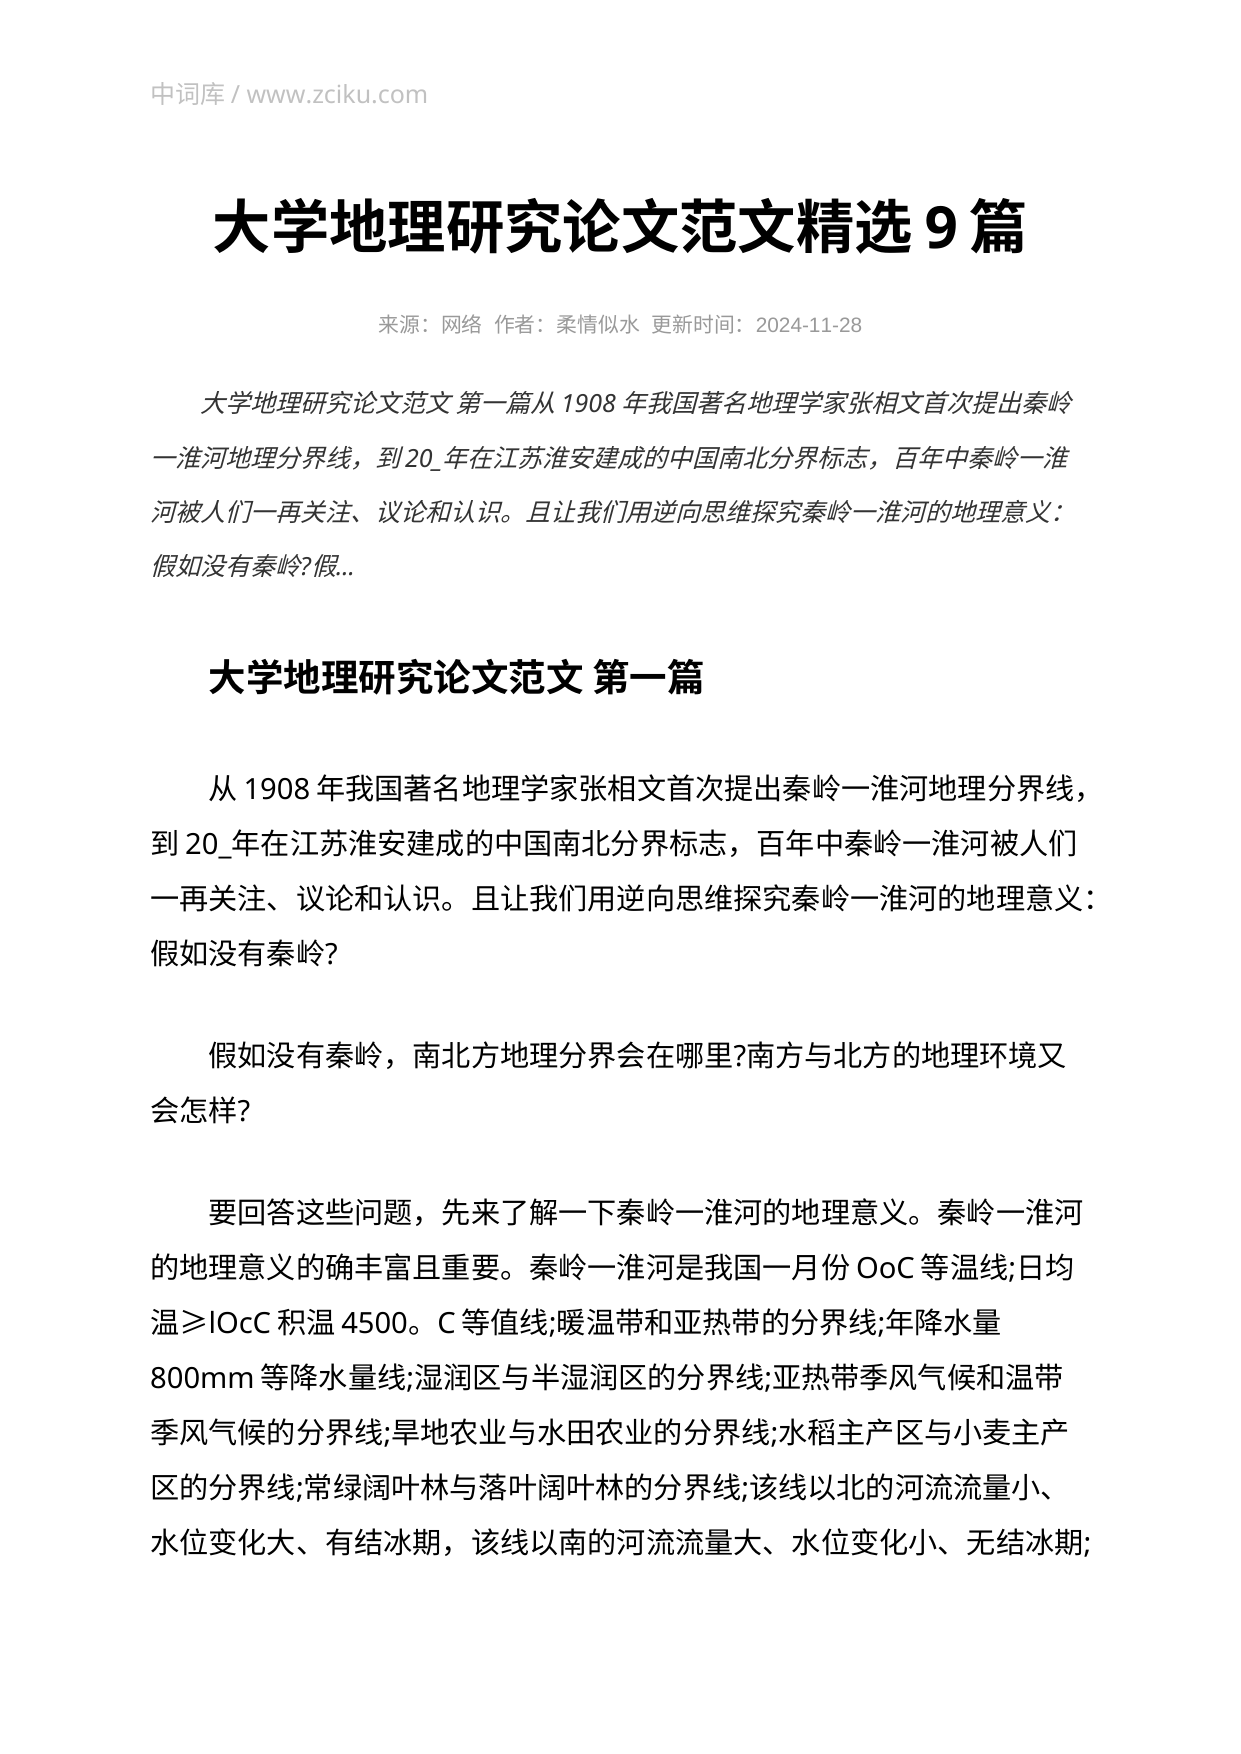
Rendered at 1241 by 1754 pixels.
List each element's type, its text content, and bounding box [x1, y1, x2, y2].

text 大学地理研究论文范文 第一篇 [150, 648, 1090, 702]
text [150, 1189, 1090, 1562]
text 假如没有秦岭，南北方地理分界会在哪里?南方与北方的地理环境又会怎样? [150, 1032, 1090, 1130]
text 从1908年我国著名地理学家张相文首次提出秦岭一淮河地理分界线，到20_年在江苏淮安建成的中国南北分界标志，百年中秦岭一淮河被人们一再关注、议论和认识。且让我们用逆向思维探究秦岭一淮河的地理意义：假如没有秦岭? [150, 766, 1090, 973]
text 来源：网络 作者：柔情似水 更新时间：2024-11-28 [150, 313, 1090, 337]
subtitle 大学地理研究论文范文精选9篇 [150, 181, 1090, 266]
text 大学地理研究论文范文 第一篇从1908年我国著名地理学家张相文首次提出秦岭一淮河地理分界线，到20_年在江苏淮安建成的中国南北分界标志，百年中秦岭一淮河被人们一再关注、议论和认识。且让我们用逆向思维探究秦岭一淮河的地理意义：假如没有秦岭?假... [150, 384, 1090, 583]
